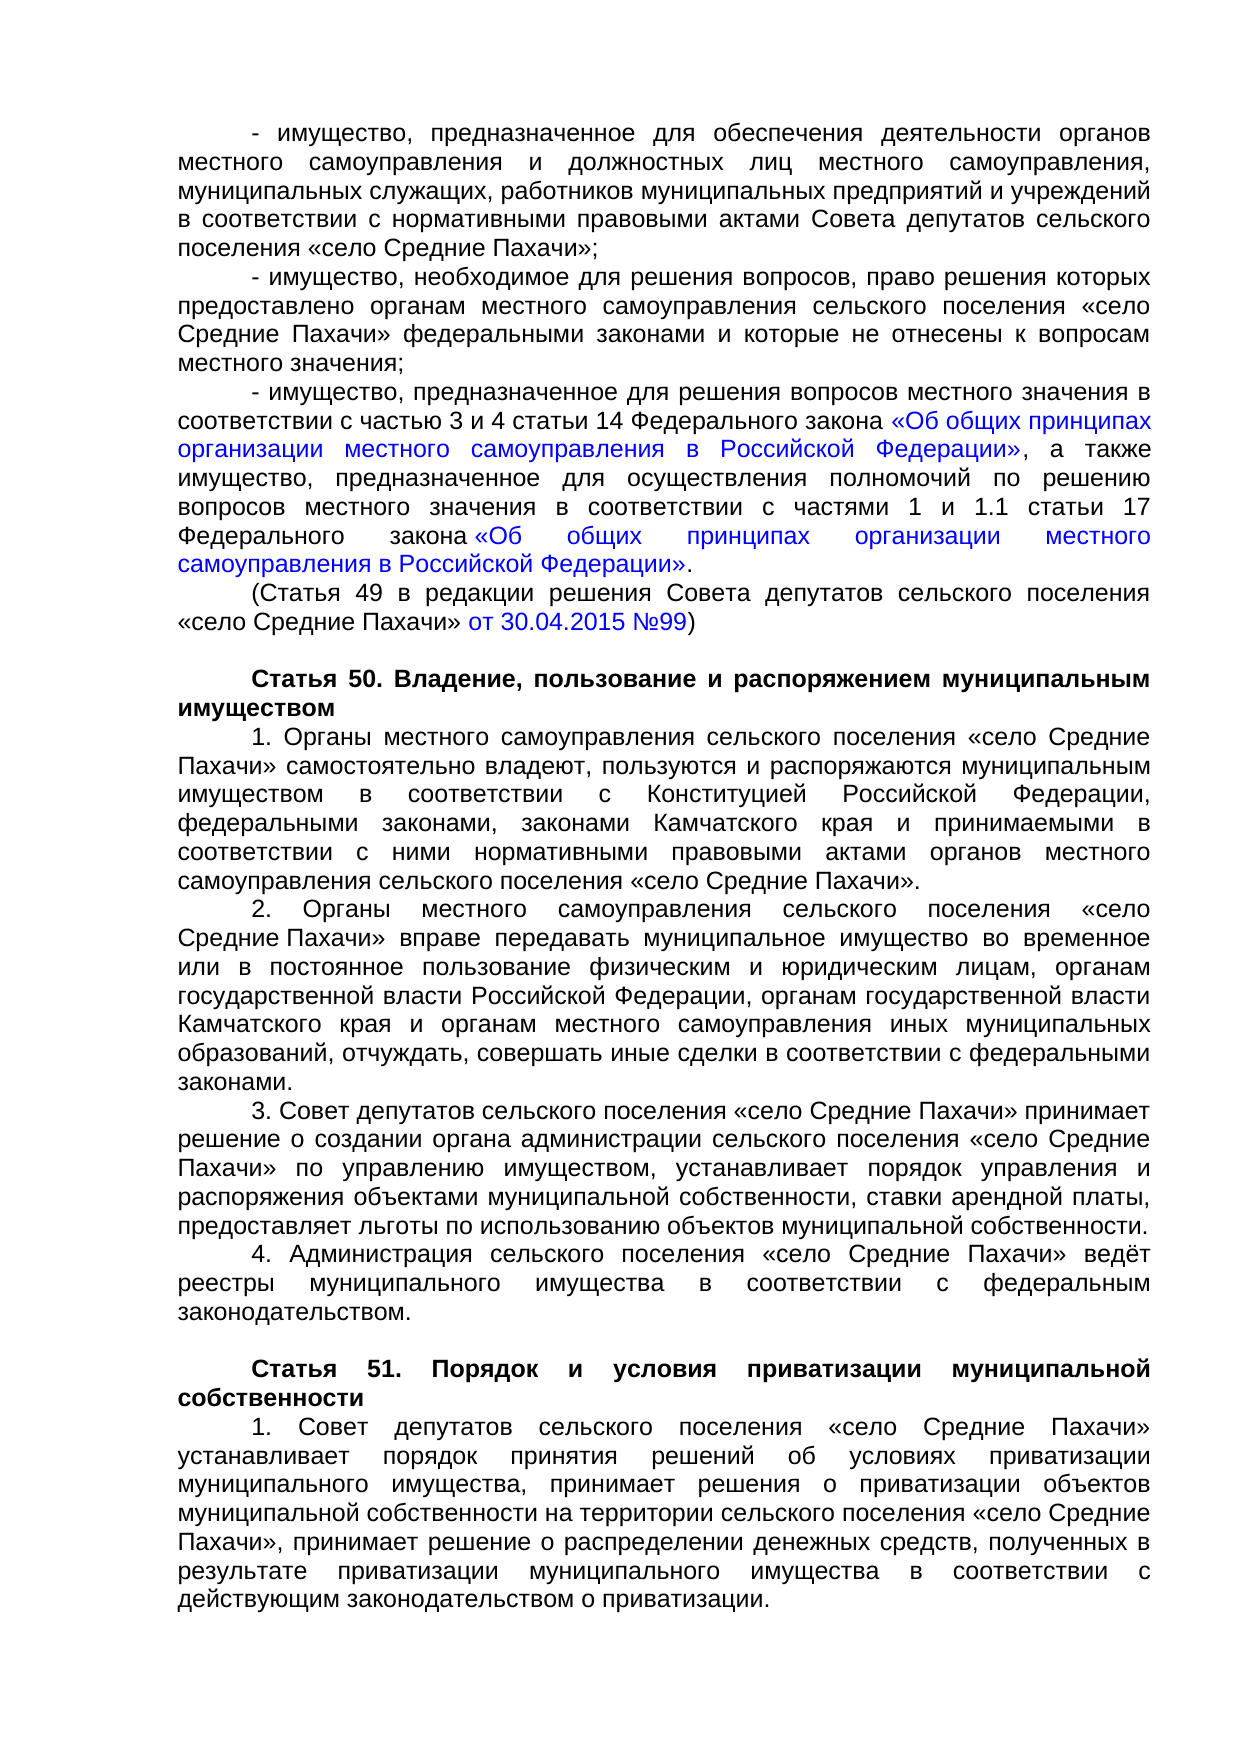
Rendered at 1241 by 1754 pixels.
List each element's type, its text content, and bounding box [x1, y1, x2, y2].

text 1. Совет депутатов сельского поселения «село Средние Пахачи» устанавливает порядок принятия решений об условиях приватизации муниципального имущества, принимает решения о приватизации объектов муниципальной собственности на территории сельского поселения «село Средние Пахачи», принимает решение о распределении денежных средств, полученных в результате приватизации муниципального имущества в соответствии с действующим законодательством о приватизации. [177, 1412, 1152, 1613]
text - имущество, предназначенное для обеспечения деятельности органов местного самоуправления и должностных лиц местного самоуправления, муниципальных служащих, работников муниципальных предприятий и учреждений в соответствии с нормативными правовыми актами Совета депутатов сельского поселения «село Средние Пахачи»; [177, 118, 1152, 262]
text (Статья 49 в редакции решения Совета депутатов сельского поселения «село Средние Пахачи» от 30.04.2015 №99) [177, 578, 1152, 636]
text - имущество, необходимое для решения вопросов, право решения которых предоставлено органам местного самоуправления сельского поселения «село Средние Пахачи» федеральными законами и которые не отнесены к вопросам местного значения; [177, 262, 1152, 377]
text 3. Совет депутатов сельского поселения «село Средние Пахачи» принимает решение о создании органа администрации сельского поселения «село Средние Пахачи» по управлению имуществом, устанавливает порядок управления и распоряжения объектами муниципальной собственности, ставки арендной платы, предоставляет льготы по использованию объектов муниципальной собственности. [177, 1096, 1152, 1239]
text Статья 51. Порядок и условия приватизации муниципальной собственности [177, 1354, 1152, 1412]
text - имущество, предназначенное для решения вопросов местного значения в соответствии с частью 3 и 4 статьи 14 Федерального закона «Об общих принципах организации местного самоуправления в Российской Федерации», а также имущество, предназначенное для осуществления полномочий по решению вопросов местного значения в соответствии с частями 1 и 1.1 статьи 17 Федерального закона «Об общих принципах организации местного самоуправления в Российской Федерации». [177, 377, 1152, 578]
text 2. Органы местного самоуправления сельского поселения «село Средние Пахачи» вправе передавать муниципальное имущество во временное или в постоянное пользование физическим и юридическим лицам, органам государственной власти Российской Федерации, органам государственной власти Камчатского края и органам местного самоуправления иных муниципальных образований, отчуждать, совершать иные сделки в соответствии с федеральными законами. [177, 894, 1152, 1096]
text Статья 50. Владение, пользование и распоряжением муниципальным имуществом [177, 664, 1152, 722]
text 4. Администрация сельского поселения «село Средние Пахачи» ведёт реестры муниципального имущества в соответствии с федеральным законодательством. [177, 1239, 1152, 1326]
text 1. Органы местного самоуправления сельского поселения «село Средние Пахачи» самостоятельно владеют, пользуются и распоряжаются муниципальным имуществом в соответствии с Конституцией Российской Федерации, федеральными законами, законами Камчатского края и принимаемыми в соответствии с ними нормативными правовыми актами органов местного самоуправления сельского поселения «село Средние Пахачи». [177, 722, 1152, 894]
